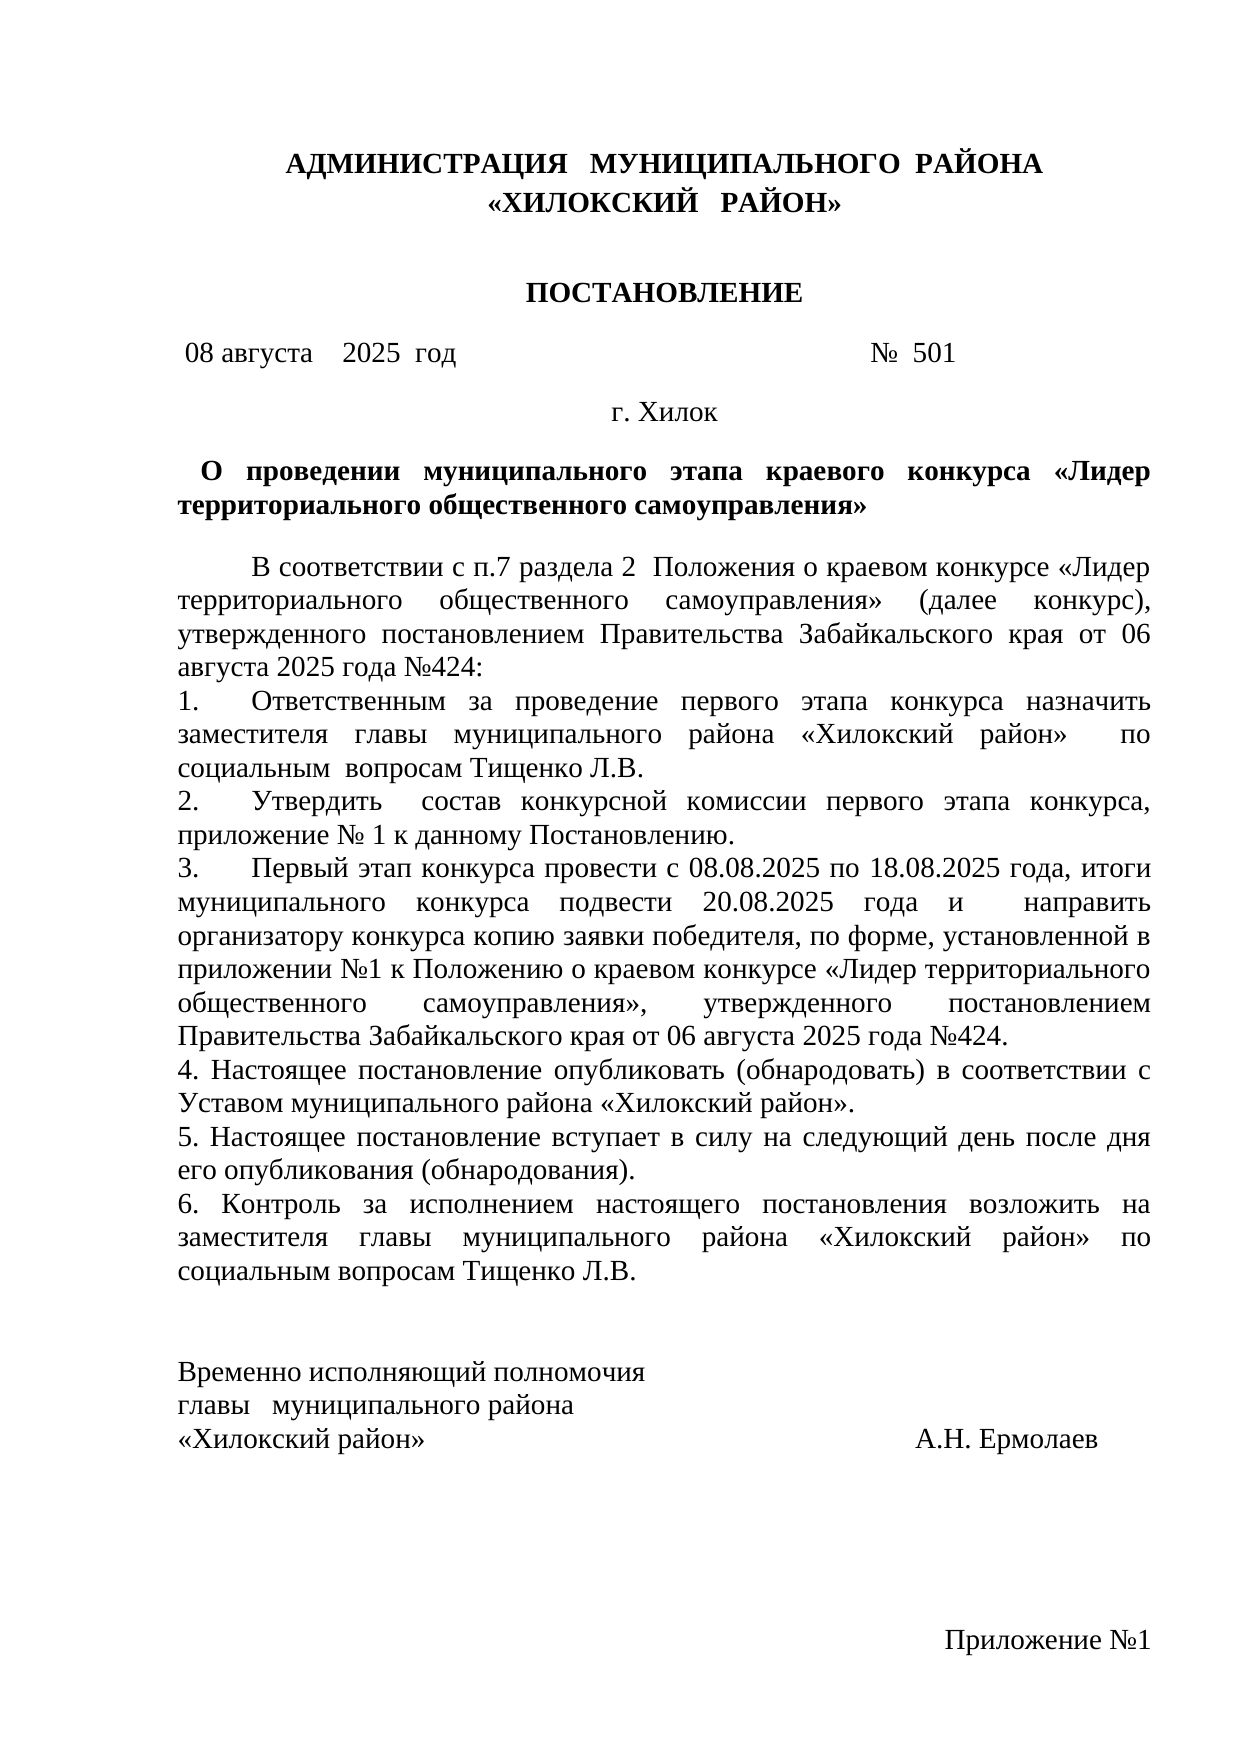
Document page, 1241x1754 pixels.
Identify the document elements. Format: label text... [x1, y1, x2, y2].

text 08 августа 2025 год № 501 [177, 335, 1152, 368]
text 4. Настоящее постановление опубликовать (обнародовать) в соответствии с Уставом муниципального района «Хилокский район». [177, 1052, 1152, 1119]
text «Хилокский район» А.Н. Ермолаев [177, 1421, 1152, 1454]
text Приложение №1 [177, 1622, 1152, 1656]
text АДМИНИСТРАЦИЯ МУНИЦИПАЛЬНОГО РАЙОНА «ХИЛОКСКИЙ РАЙОН» [177, 146, 1152, 250]
text 6. Контроль за исполнением настоящего постановления возложить на заместителя главы муниципального района «Хилокский район» по социальным вопросам Тищенко Л.В. [177, 1186, 1152, 1287]
text ПОСТАНОВЛЕНИЕ [177, 275, 1152, 309]
text 1. Ответственным за проведение первого этапа конкурса назначить заместителя главы муниципального района «Хилокский район» по социальным вопросам Тищенко Л.В. [177, 683, 1152, 783]
text 2. Утвердить состав конкурсной комиссии первого этапа конкурса, приложение № 1 к данному Постановлению. [177, 783, 1152, 851]
text О проведении муниципального этапа краевого конкурса «Лидер территориального общественного самоуправления» [177, 453, 1152, 521]
text 3. Первый этап конкурса провести с 08.08.2025 по 18.08.2025 года, итоги муниципального конкурса подвести 20.08.2025 года и направить организатору конкурса копию заявки победителя, по форме, установленной в приложении №1 к Положению о краевом конкурсе «Лидер территориального общественного самоуправления», утвержденного постановлением Правительства Забайкальского края от 06 августа 2025 года №424. [177, 851, 1152, 1052]
text главы муниципального района [177, 1387, 1152, 1421]
text г. Хилок [177, 394, 1152, 428]
text В соответствии с п.7 раздела 2 Положения о краевом конкурсе «Лидер территориального общественного самоуправления» (далее конкурс), утвержденного постановлением Правительства Забайкальского края от 06 августа 2025 года №424: [177, 549, 1152, 683]
text Временно исполняющий полномочия [177, 1354, 1152, 1387]
text 5. Настоящее постановление вступает в силу на следующий день после дня его опубликования (обнародования). [177, 1119, 1152, 1186]
